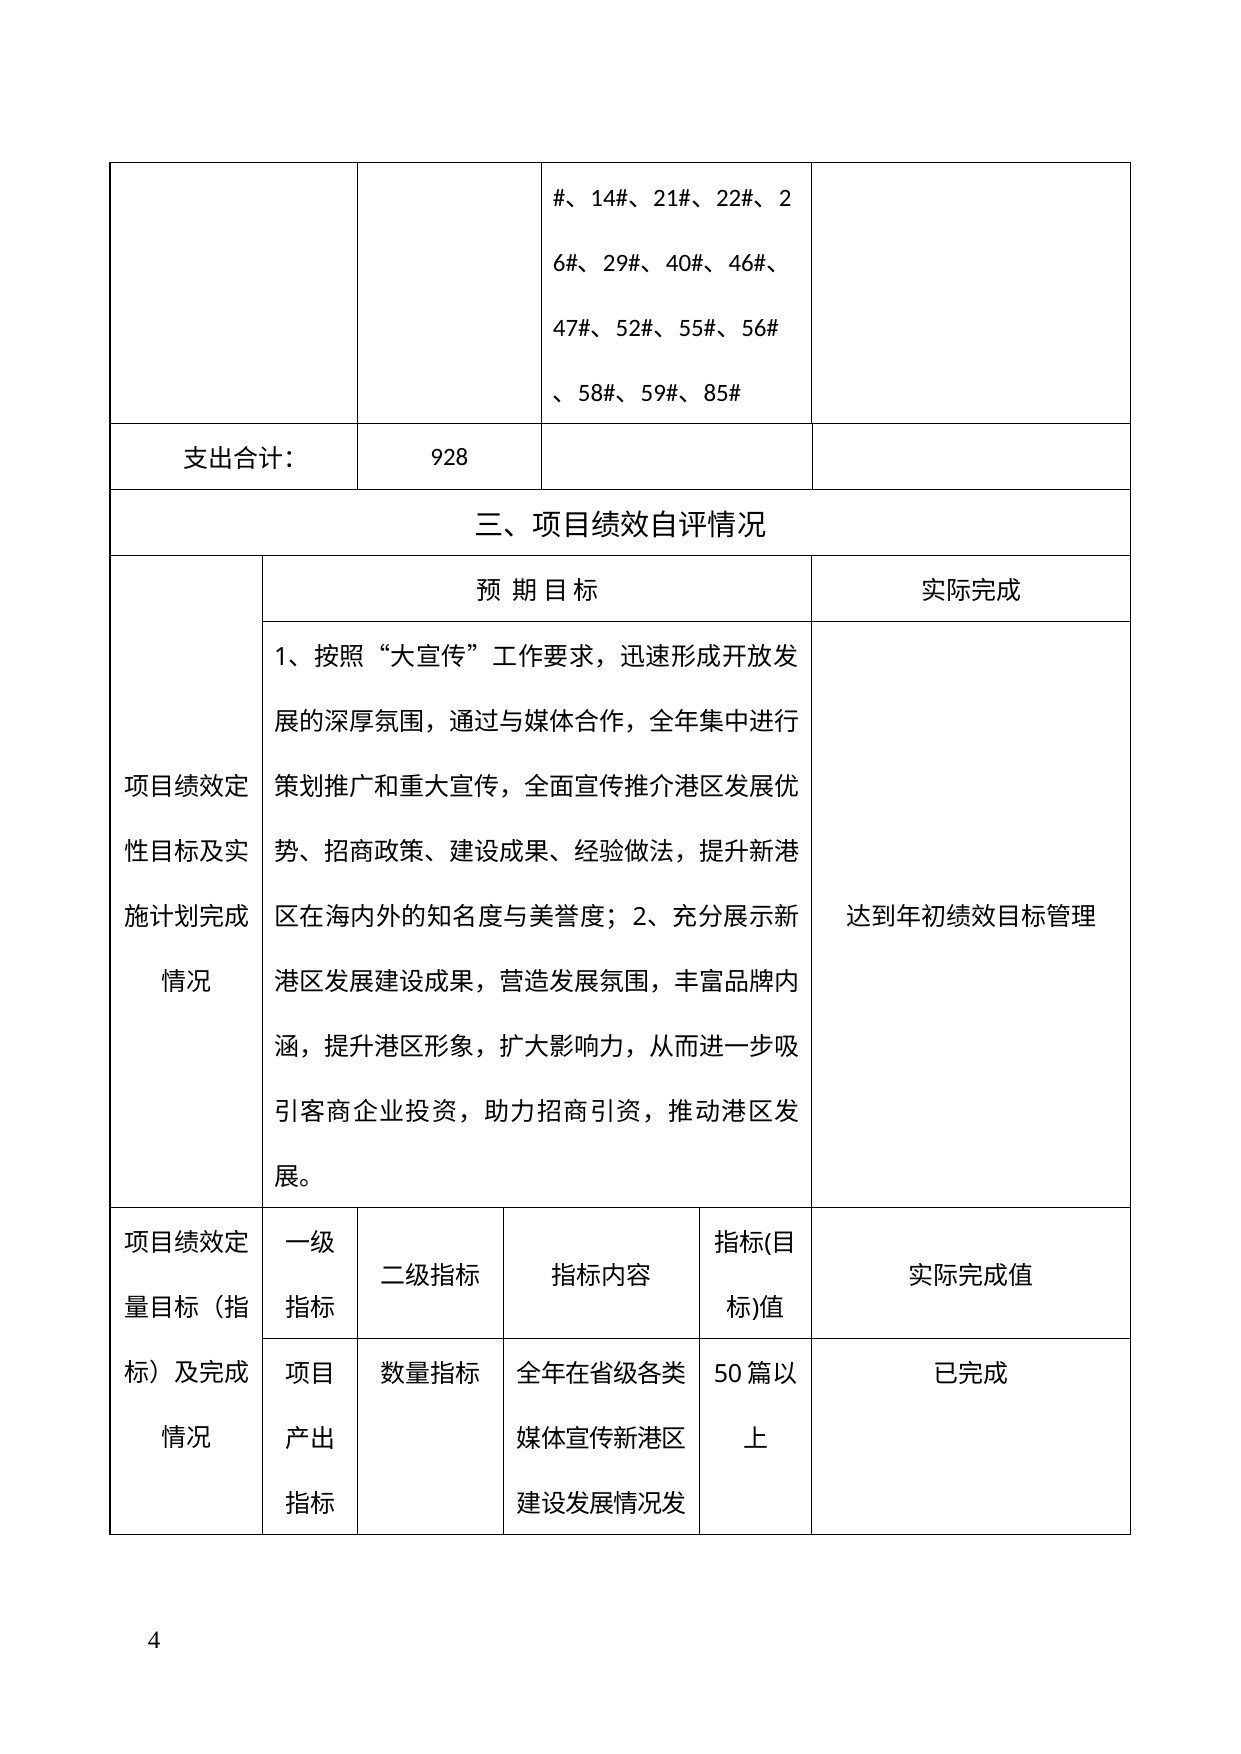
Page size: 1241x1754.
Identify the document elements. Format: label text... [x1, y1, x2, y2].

table_cell [542, 424, 812, 489]
table_cell 已完成 [812, 1339, 1130, 1534]
table_cell 达到年初绩效目标管理 [812, 622, 1130, 1207]
table_cell 三、项目绩效自评情况 [111, 490, 1130, 555]
table_cell 预 期 目 标 [263, 556, 811, 621]
table_cell 实际完成值 [812, 1208, 1130, 1338]
table_cell 项目绩效定性目标及实施计划完成情况 [111, 556, 262, 1207]
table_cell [542, 163, 811, 423]
table_cell 1、按照“大宣传”工作要求，迅速形成开放发展的深厚氛围，通过与媒体合作，全年集中进行策划推广和重大宣传，全面宣传推介港区发展优势、招商政策、建设成果、经验做法，提升新港区在海内外的知名度与美誉度；2、充分展示新港区发展建设成果，营造发展氛围，丰富品牌内涵，提升港区形象，扩大影响力，从而进一步吸引客商企业投资，助力招商引资，推动港区发展。 [263, 622, 811, 1207]
table_cell 指标内容 [504, 1208, 699, 1338]
table_cell 928 [358, 424, 541, 489]
table_cell 项目产出指标 [263, 1339, 357, 1534]
table_cell 项目绩效定量目标（指标）及完成情况 [111, 1208, 262, 1534]
table_cell 二级指标 [358, 1208, 503, 1338]
table_cell 50篇以上 [700, 1339, 811, 1534]
table_cell 实际完成 [812, 556, 1130, 621]
table_cell [813, 424, 1130, 489]
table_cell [504, 1339, 699, 1534]
table_cell 一级指标 [263, 1208, 357, 1338]
table_cell [812, 163, 1130, 423]
table_cell 数量指标 [358, 1339, 503, 1534]
table_cell 支出合计： [111, 424, 357, 489]
table_cell 指标(目标)值 [700, 1208, 811, 1338]
